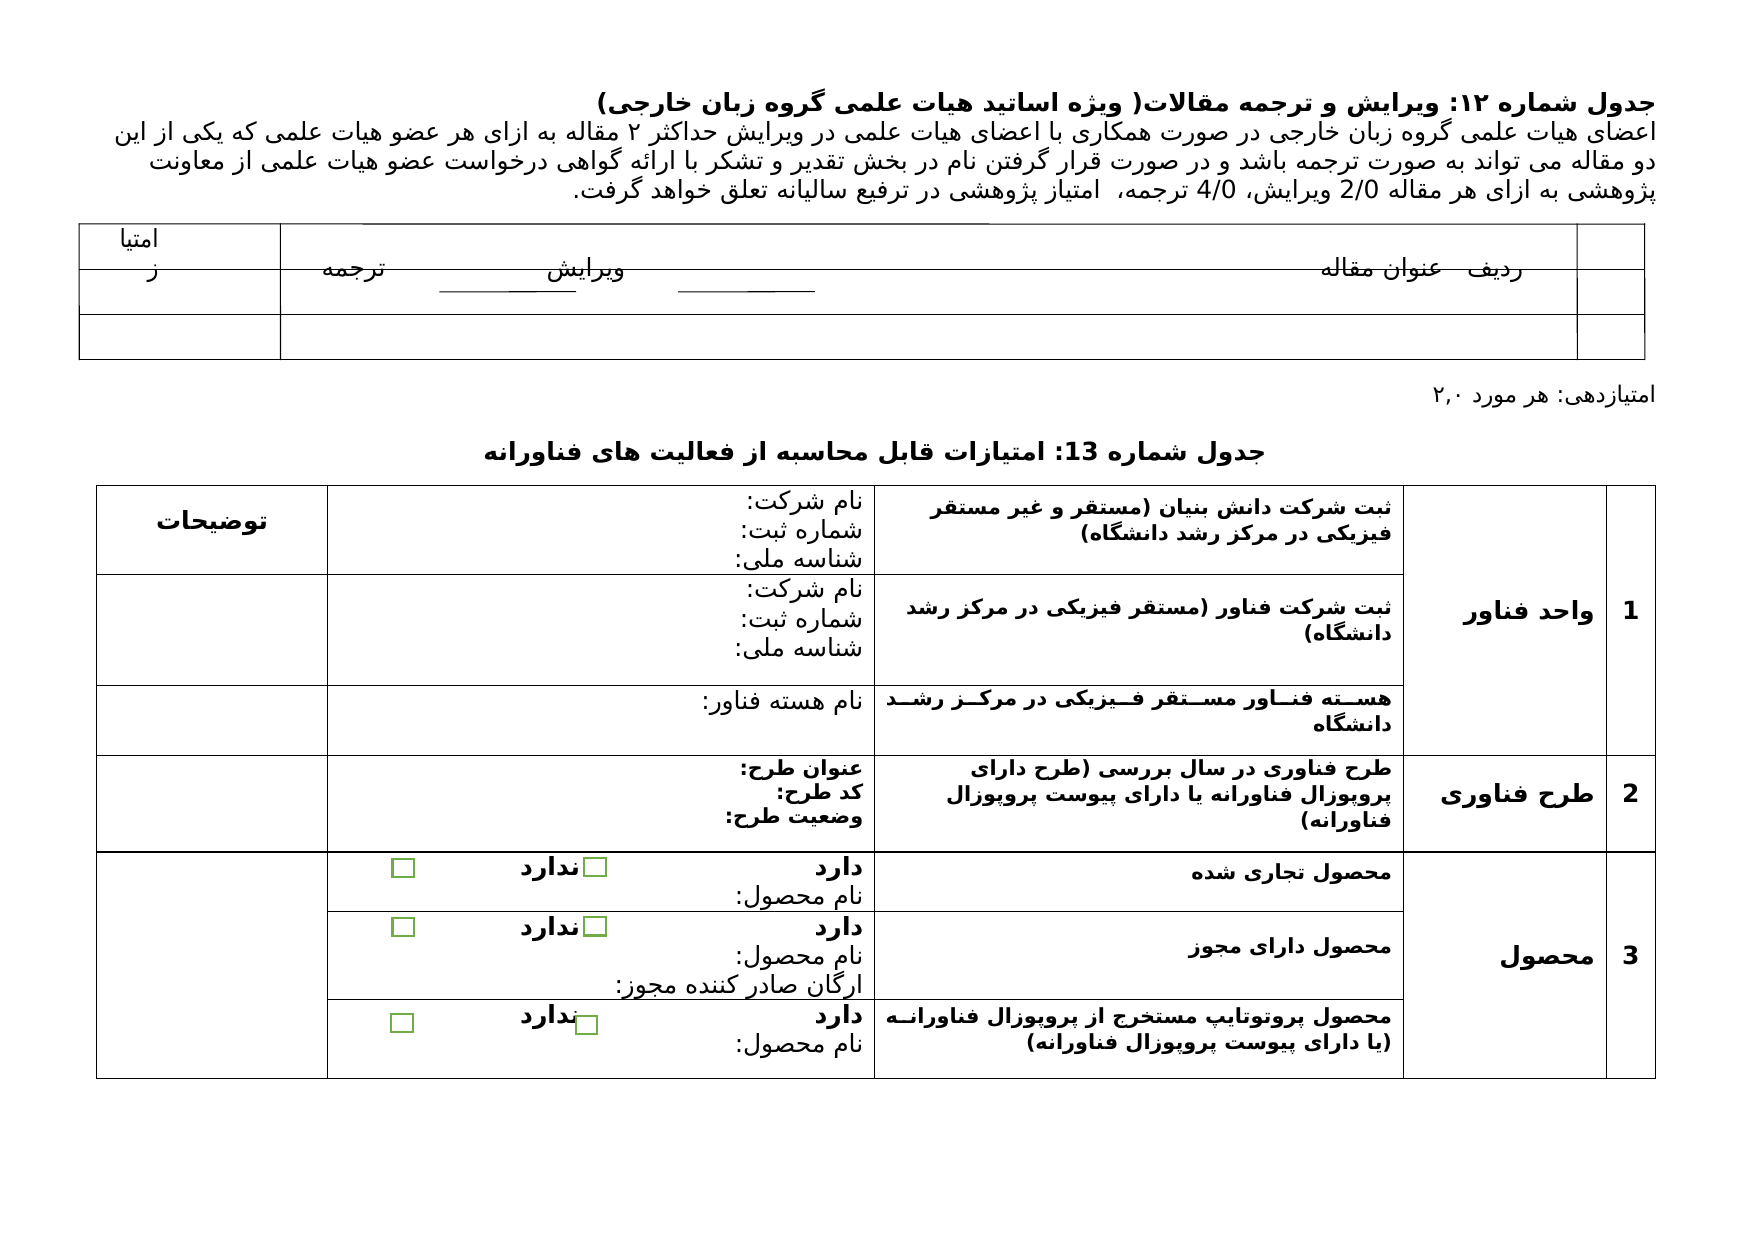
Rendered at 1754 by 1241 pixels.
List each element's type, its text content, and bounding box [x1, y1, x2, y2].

table_header نام شرکت: شماره ثبت: شناسه ملی: [328, 486, 874, 573]
table_cell هسته فناور مستقر فیزیکی در مرکز رشد دانشگاه [875, 686, 1403, 755]
table_cell طرح فناوری در سال بررسی (طرح دارای پروپوزال فناورانه یا دارای پیوست پروپوزال فناورانه) [875, 756, 1403, 851]
table_cell [97, 686, 327, 755]
table_header ویرایش‌ [477, 224, 998, 283]
table_cell طرح فناوری [1404, 756, 1606, 851]
table_header واحد فناور [1404, 486, 1606, 755]
table_cell عنوان طرح: کد طرح: وضعیت طرح: [328, 756, 874, 851]
table_cell دارد ندارد نام محصول: [328, 853, 874, 911]
table_header 1 [1607, 486, 1655, 755]
table_cell 3 [1607, 853, 1655, 1077]
table_cell ثبت شرکت فناور (مستقر فیزیکی در مرکز رشد دانشگاه) [875, 575, 1403, 685]
table_cell [97, 756, 327, 851]
table_cell محصول [1404, 853, 1606, 1077]
table_cell نام هسته فناور: [328, 686, 874, 755]
text امتیازدهی‌: هر مورد ٢,٠ [96, 381, 1656, 408]
table_header ثبت شرکت دانش بنیان (مستقر و غیر مستقر فیزیکی در مرکز رشد دانشگاه) [875, 486, 1403, 573]
table_header توضیحات [97, 486, 327, 573]
table_cell 2 [1607, 756, 1655, 851]
table_cell دارد ندارد نام محصول: ارگان صادر کننده مجوز: [328, 912, 874, 999]
table_cell دارد ندارد نام محصول: [328, 1000, 874, 1077]
table_cell محصول دارای مجوز [875, 912, 1403, 999]
table_header ردیف‌ عنوان مقاله‌ [998, 224, 1523, 283]
text جدول شماره ١٢: ویرایش‌ و ترجمه‌ مقالات( ویژه اساتید هیات علمی‌ گروه زبان خارجی‌) [96, 88, 1656, 117]
text اعضای‌ هیات علمی‌ گروه زبان خارجی‌ در صورت همکاری‌ با اعضای‌ هیات علمی‌ در ویرایش‌ حداکثر ٢ مقاله‌ به‌ ازای‌ هر عضو هیات علمی‌ که‌ یکی‌ از این‌ دو مقاله‌ می‌ تواند به‌ صورت ترجمه‌ باشد و در صورت قرار گرفتن‌ نام در بخش‌ تقدیر و تشکر با ارائه‌ گواهی‌ درخواست‌ عضو هیات علمی‌ از معاونت‌ پژوهشی‌ به‌ ازای‌ هر مقاله‌ 2/0 ویرایش، 4/0 ترجمه، امتیاز پژوهشی‌ در ترفیع‌ سالیانه‌ تعلق‌ خواهد گرفت‌. [96, 118, 1657, 204]
table_cell محصول پروتوتایپ مستخرج از پروپوزال فناورانه (یا دارای پیوست پروپوزال فناورانه) [875, 1000, 1403, 1077]
table_cell محصول تجاری شده [875, 853, 1403, 911]
table_header امتیاز [119, 224, 248, 283]
table_cell [97, 853, 327, 1077]
text جدول شماره 13: امتیازات قابل محاسبه از فعالیت های فناورانه [96, 437, 1656, 466]
table_cell [97, 575, 327, 685]
table_header ترجمه‌ [248, 224, 477, 283]
table_cell نام شرکت: شماره ثبت: شناسه ملی: [328, 575, 874, 685]
